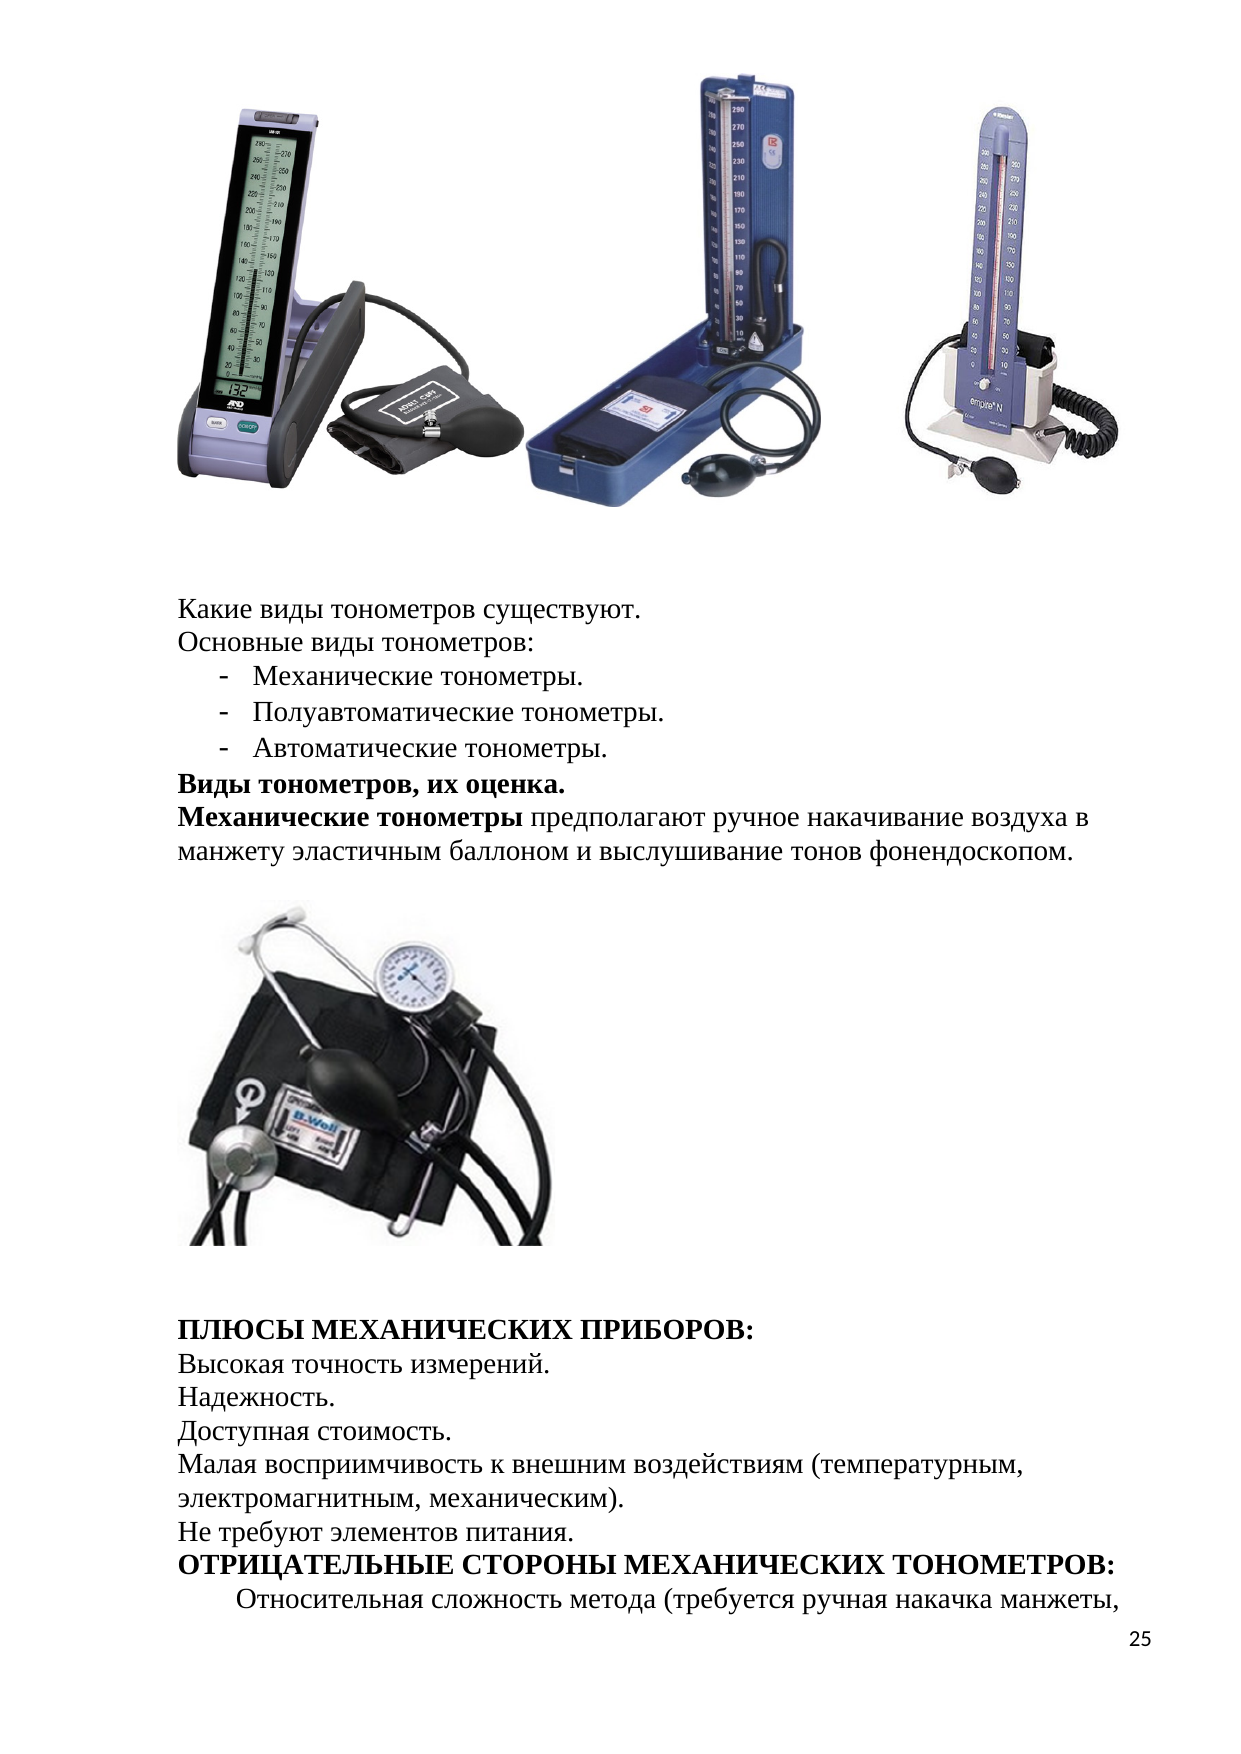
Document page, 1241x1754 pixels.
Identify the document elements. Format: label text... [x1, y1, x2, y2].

list Автоматические тонометры. [215, 730, 1154, 766]
text Виды тонометров, их оценка. [177, 766, 1154, 799]
list Механические тонометры. [215, 658, 1154, 694]
picture [177, 900, 556, 1246]
text Основные виды тонометров: [177, 624, 1154, 658]
text Механические тонометры предполагают ручное накачивание воздуха в манжету эластичным баллоном и выслушивание тонов фонендоскопом. [177, 799, 1154, 867]
text Не требуют элементов питания. [177, 1514, 1154, 1547]
text Высокая точность измерений. [177, 1346, 1154, 1379]
text ПЛЮСЫ МЕХАНИЧЕСКИХ ПРИБОРОВ: [177, 1312, 1154, 1346]
text Доступная стоимость. [177, 1413, 1154, 1447]
text Надежность. [177, 1379, 1154, 1413]
text Малая восприимчивость к внешним воздействиям (температурным, электромагнитным, механическим). [177, 1447, 1154, 1514]
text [177, 1581, 1154, 1614]
picture [177, 73, 1145, 507]
text Какие виды тонометров существуют. [177, 591, 1154, 624]
text ОТРИЦАТЕЛЬНЫЕ СТОРОНЫ МЕХАНИЧЕСКИХ ТОНОМЕТРОВ: [177, 1547, 1154, 1581]
list Полуавтоматические тонометры. [215, 694, 1154, 730]
